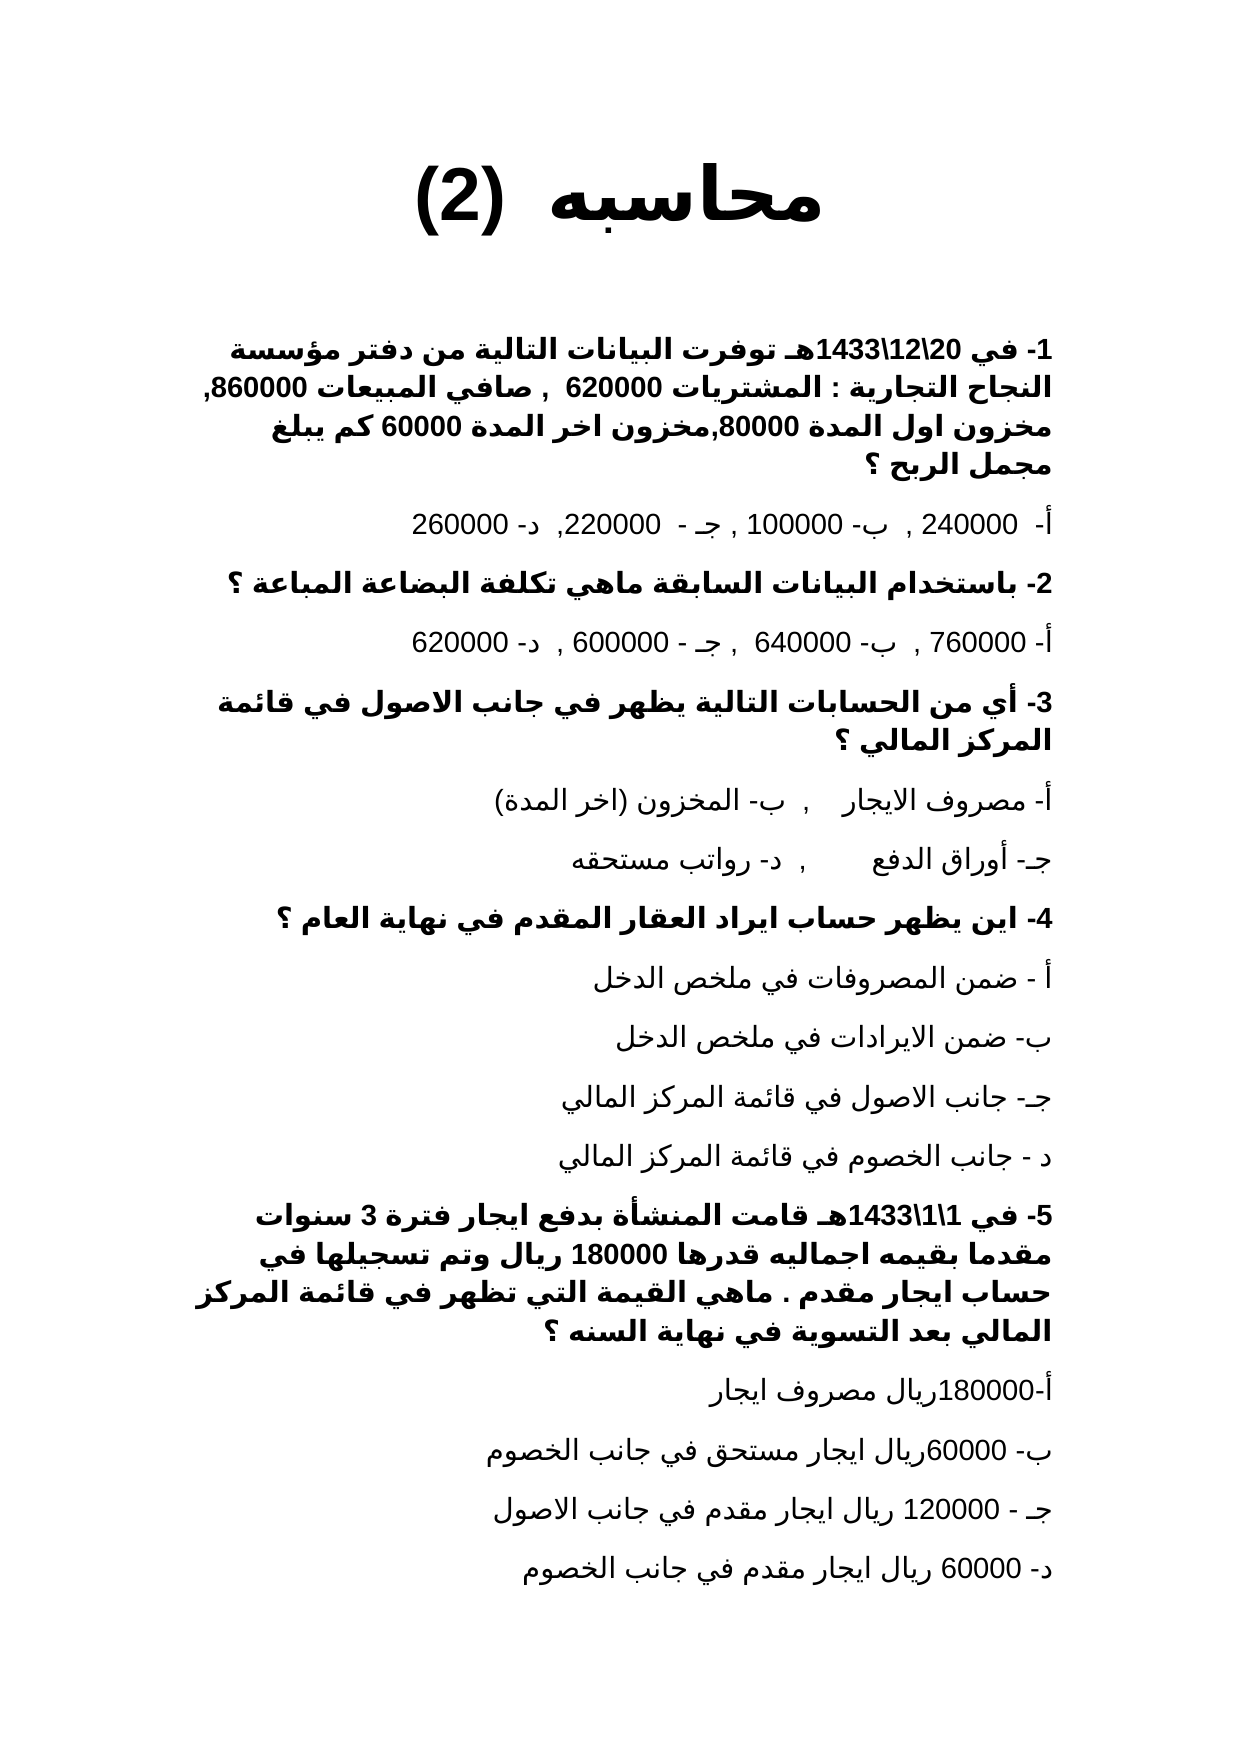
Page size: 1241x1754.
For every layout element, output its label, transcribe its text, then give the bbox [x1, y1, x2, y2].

text أ- 760000 , ب- 640000 , جـ - 600000 , د- 620000 [187, 626, 1053, 659]
text أ- مصروف الايجار , ب- المخزون (اخر المدة) [187, 783, 1053, 816]
text 4- اين يظهر حساب ايراد العقار المقدم في نهاية العام ؟ [187, 902, 1053, 935]
text ب- 60000ريال ايجار مستحق في جانب الخصوم [187, 1433, 1053, 1466]
text ب- ضمن الايرادات في ملخص الدخل [187, 1020, 1053, 1054]
text جـ- أوراق الدفع , د- رواتب مستحقه [187, 842, 1053, 876]
text 5- في 1\1\1433هـ قامت المنشأة بدفع ايجار فترة 3 سنوات مقدما بقيمه اجماليه قدرها 180000 ريال وتم تسجيلها في حساب ايجار مقدم . ماهي القيمة التي تظهر في قائمة المركز المالي بعد التسوية في نهاية السنه ؟ [187, 1198, 1053, 1348]
text جـ- جانب الاصول في قائمة المركز المالي [187, 1080, 1053, 1113]
text أ - ضمن المصروفات في ملخص الدخل [187, 961, 1053, 994]
text 1- في 20\12\1433هـ توفرت البيانات التالية من دفتر مؤسسة النجاح التجارية : المشتريات 620000 , صافي المبيعات 860000, مخزون اول المدة 80000,مخزون اخر المدة 60000 كم يبلغ مجمل الربح ؟ [187, 332, 1053, 481]
text جـ - 120000 ريال ايجار مقدم في جانب الاصول [187, 1492, 1053, 1526]
text د - جانب الخصوم في قائمة المركز المالي [187, 1139, 1053, 1173]
text 3- أي من الحسابات التالية يظهر في جانب الاصول في قائمة المركز المالي ؟ [187, 685, 1053, 757]
text محاسبه (2) [187, 150, 1053, 236]
text د- 60000 ريال ايجار مقدم في جانب الخصوم [187, 1552, 1053, 1585]
text أ-180000ريال مصروف ايجار [187, 1373, 1053, 1407]
text أ- 240000 , ب- 100000 , جـ - 220000, د- 260000 [187, 507, 1053, 540]
text 2- باستخدام البيانات السابقة ماهي تكلفة البضاعة المباعة ؟ [187, 566, 1053, 600]
